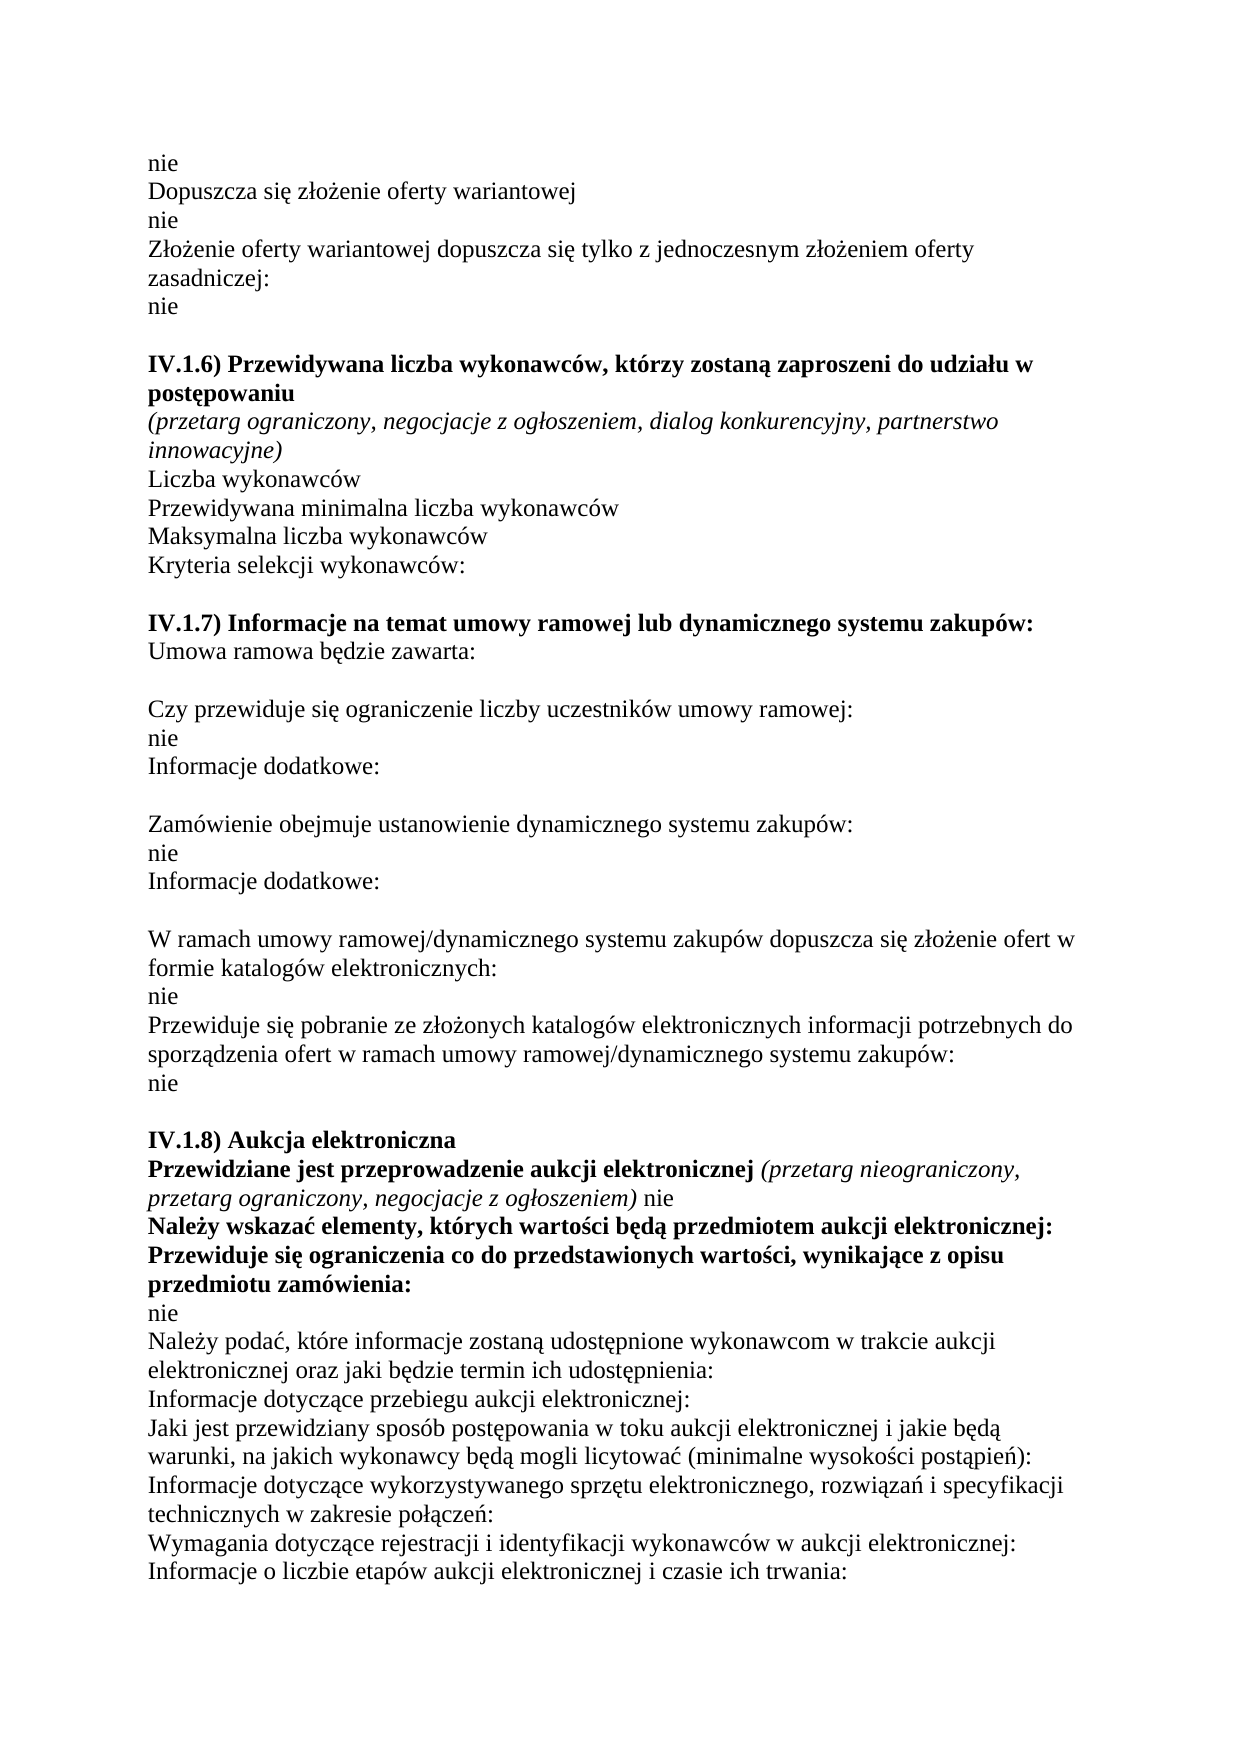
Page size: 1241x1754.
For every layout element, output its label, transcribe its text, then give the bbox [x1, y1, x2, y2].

text Umowa ramowa będzie zawarta: Czy przewiduje się ograniczenie liczby uczestników umowy ramowej: nie Informacje dodatkowe: Zamówienie obejmuje ustanowienie dynamicznego systemu zakupów: nie Informacje dodatkowe: W ramach umowy ramowej/dynamicznego systemu zakupów dopuszcza się złożenie ofert w formie katalogów elektronicznych: nie Przewiduje się pobranie ze złożonych katalogów elektronicznych informacji potrzebnych do sporządzenia ofert w ramach umowy ramowej/dynamicznego systemu zakupów: nie [148, 636, 1093, 1096]
text nie Dopuszcza się złożenie oferty wariantowej nie Złożenie oferty wariantowej dopuszcza się tylko z jednoczesnym złożeniem oferty zasadniczej: nie [148, 148, 1093, 320]
text IV.1.6) Przewidywana liczba wykonawców, którzy zostaną zaproszeni do udziału w postępowaniu (przetarg ograniczony, negocjacje z ogłoszeniem, dialog konkurencyjny, partnerstwo innowacyjne) [148, 320, 1093, 464]
text IV.1.8) Aukcja elektroniczna Przewidziane jest przeprowadzenie aukcji elektronicznej (przetarg nieograniczony, przetarg ograniczony, negocjacje z ogłoszeniem) nie Należy wskazać elementy, których wartości będą przedmiotem aukcji elektronicznej: Przewiduje się ograniczenia co do przedstawionych wartości, wynikające z opisu przedmiotu zamówienia: nie Należy podać, które informacje zostaną udostępnione wykonawcom w trakcie aukcji elektronicznej oraz jaki będzie termin ich udostępnienia: Informacje dotyczące przebiegu aukcji elektronicznej: Jaki jest przewidziany sposób postępowania w toku aukcji elektronicznej i jakie będą warunki, na jakich wykonawcy będą mogli licytować (minimalne wysokości postąpień): Informacje dotyczące wykorzystywanego sprzętu elektronicznego, rozwiązań i specyfikacji technicznych w zakresie połączeń: Wymagania dotyczące rejestracji i identyfikacji wykonawców w aukcji elektronicznej: Informacje o liczbie etapów aukcji elektronicznej i czasie ich trwania: [148, 1096, 1093, 1585]
text Liczba wykonawców Przewidywana minimalna liczba wykonawców Maksymalna liczba wykonawców Kryteria selekcji wykonawców: [148, 464, 1093, 579]
text IV.1.7) Informacje na temat umowy ramowej lub dynamicznego systemu zakupów: [148, 579, 1093, 636]
